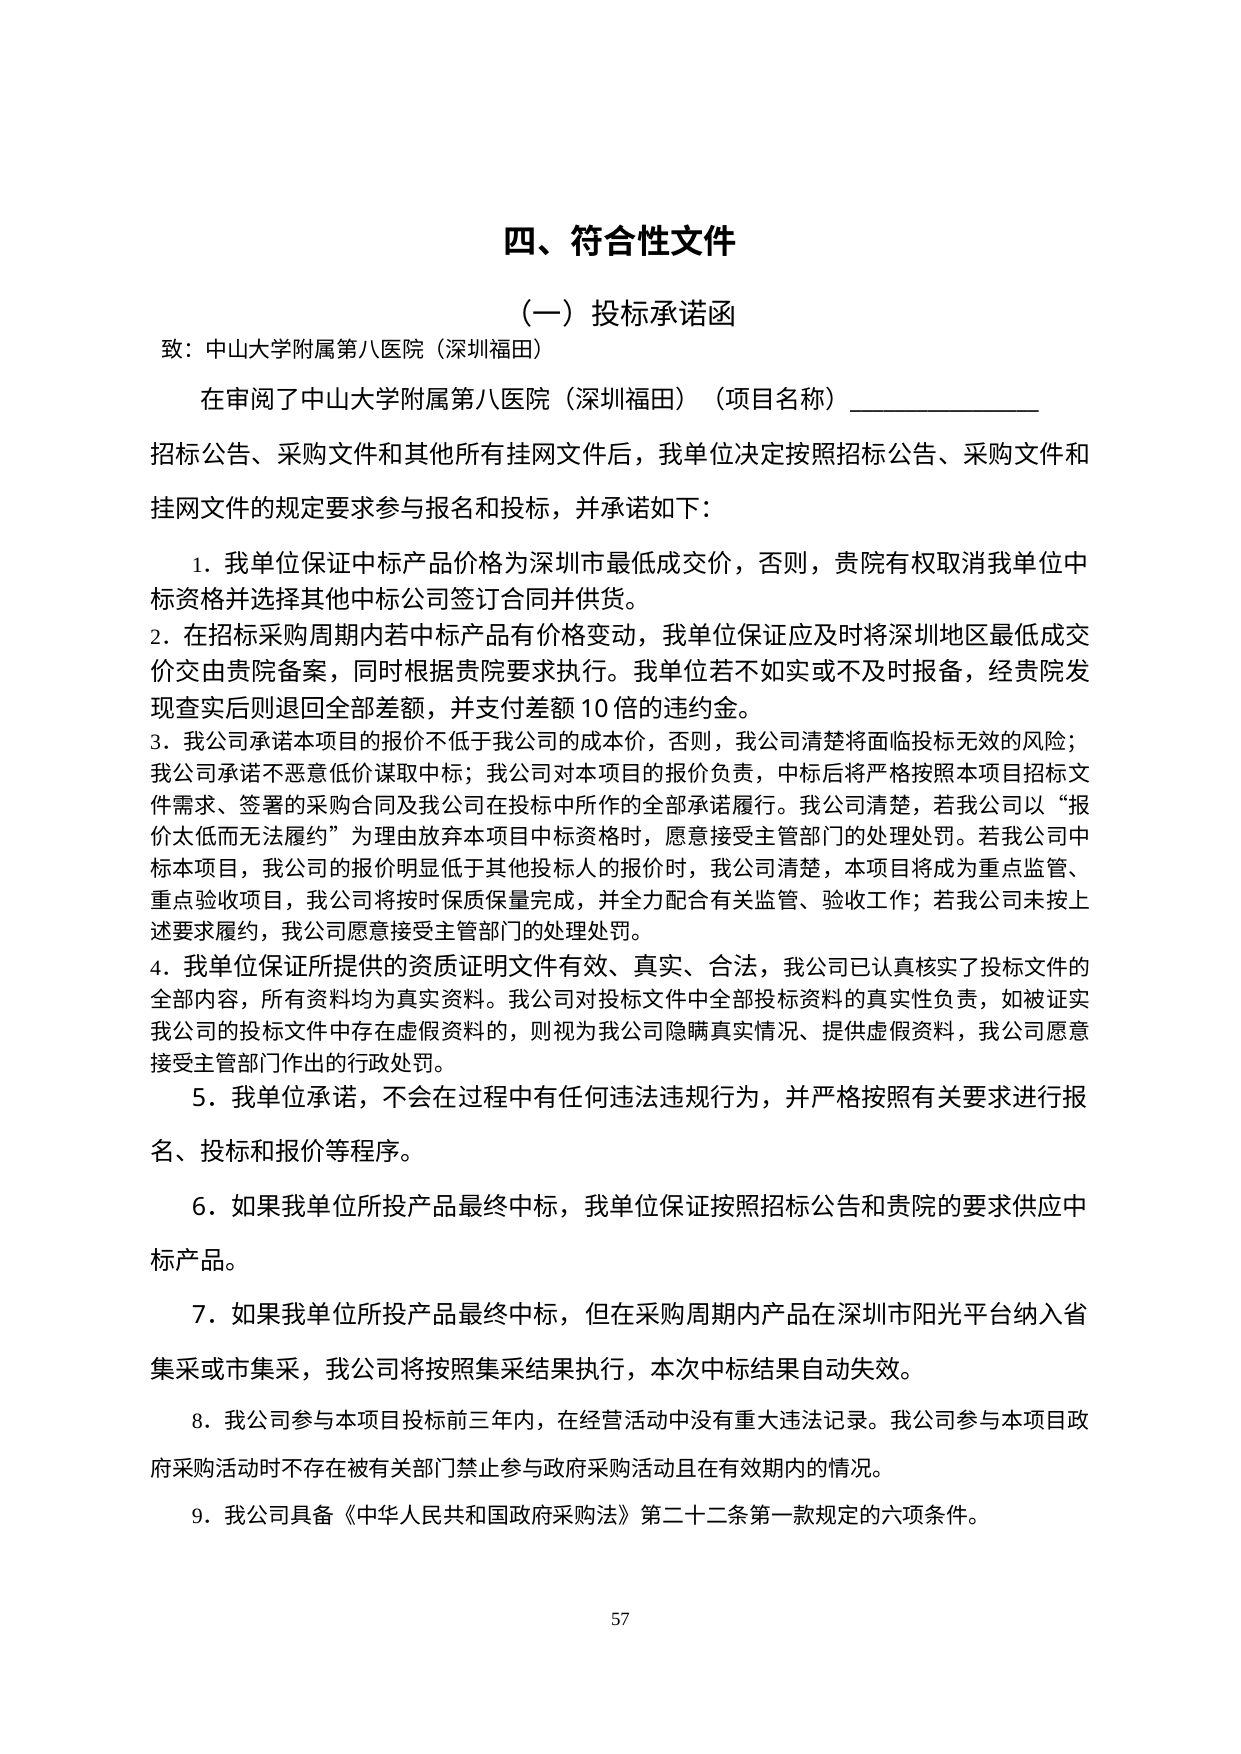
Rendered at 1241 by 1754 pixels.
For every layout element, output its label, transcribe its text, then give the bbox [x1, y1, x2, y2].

list 我单位保证所提供的资质证明文件有效、真实、合法，我公司已认真核实了投标文件的全部内容，所有资料均为真实资料。我公司对投标文件中全部投标资料的真实性负责，如被证实我公司的投标文件中存在虚假资料的，则视为我公司隐瞒真实情况、提供虚假资料，我公司愿意接受主管部门作出的行政处罚。 [150, 946, 1090, 1077]
list 在招标采购周期内若中标产品有价格变动，我单位保证应及时将深圳地区最低成交价交由贵院备案，同时根据贵院要求执行。我单位若不如实或不及时报备，经贵院发现查实后则退回全部差额，并支付差额10倍的违约金。 [150, 616, 1090, 724]
list 我单位保证中标产品价格为深圳市最低成交价，否则，贵院有权取消我单位中标资格并选择其他中标公司签订合同并供货。 [150, 543, 1090, 616]
text 招标公告、采购文件和其他所有挂网文件后，我单位决定按照招标公告、采购文件和挂网文件的规定要求参与报名和投标，并承诺如下： [150, 434, 1090, 525]
list 如果我单位所投产品最终中标，但在采购周期内产品在深圳市阳光平台纳入省集采或市集采，我公司将按照集采结果执行，本次中标结果自动失效。 [150, 1295, 1090, 1385]
subtitle （一）投标承诺函 [150, 290, 1090, 332]
text 致：中山大学附属第八医院（深圳福田） [161, 332, 1090, 364]
list 我公司具备《中华人民共和国政府采购法》第二十二条第一款规定的六项条件。 [150, 1498, 1090, 1530]
list 我公司承诺本项目的报价不低于我公司的成本价，否则，我公司清楚将面临投标无效的风险；我公司承诺不恶意低价谋取中标；我公司对本项目的报价负责，中标后将严格按照本项目招标文件需求、签署的采购合同及我公司在投标中所作的全部承诺履行。我公司清楚，若我公司以“报价太低而无法履约”为理由放弃本项目中标资格时，愿意接受主管部门的处理处罚。若我公司中标本项目，我公司的报价明显低于其他投标人的报价时，我公司清楚，本项目将成为重点监管、重点验收项目，我公司将按时保质保量完成，并全力配合有关监管、验收工作；若我公司未按上述要求履约，我公司愿意接受主管部门的处理处罚。 [150, 724, 1090, 946]
list 如果我单位所投产品最终中标，我单位保证按照招标公告和贵院的要求供应中标产品。 [150, 1186, 1090, 1277]
list 我单位承诺，不会在过程中有任何违法违规行为，并严格按照有关要求进行报名、投标和报价等程序。 [150, 1077, 1090, 1168]
text 四、符合性文件 [150, 215, 1090, 263]
text 在审阅了中山大学附属第八医院（深圳福田）（项目名称）_________________ [150, 380, 1090, 416]
list 我公司参与本项目投标前三年内，在经营活动中没有重大违法记录。我公司参与本项目政府采购活动时不存在被有关部门禁止参与政府采购活动且在有效期内的情况。 [150, 1403, 1090, 1483]
